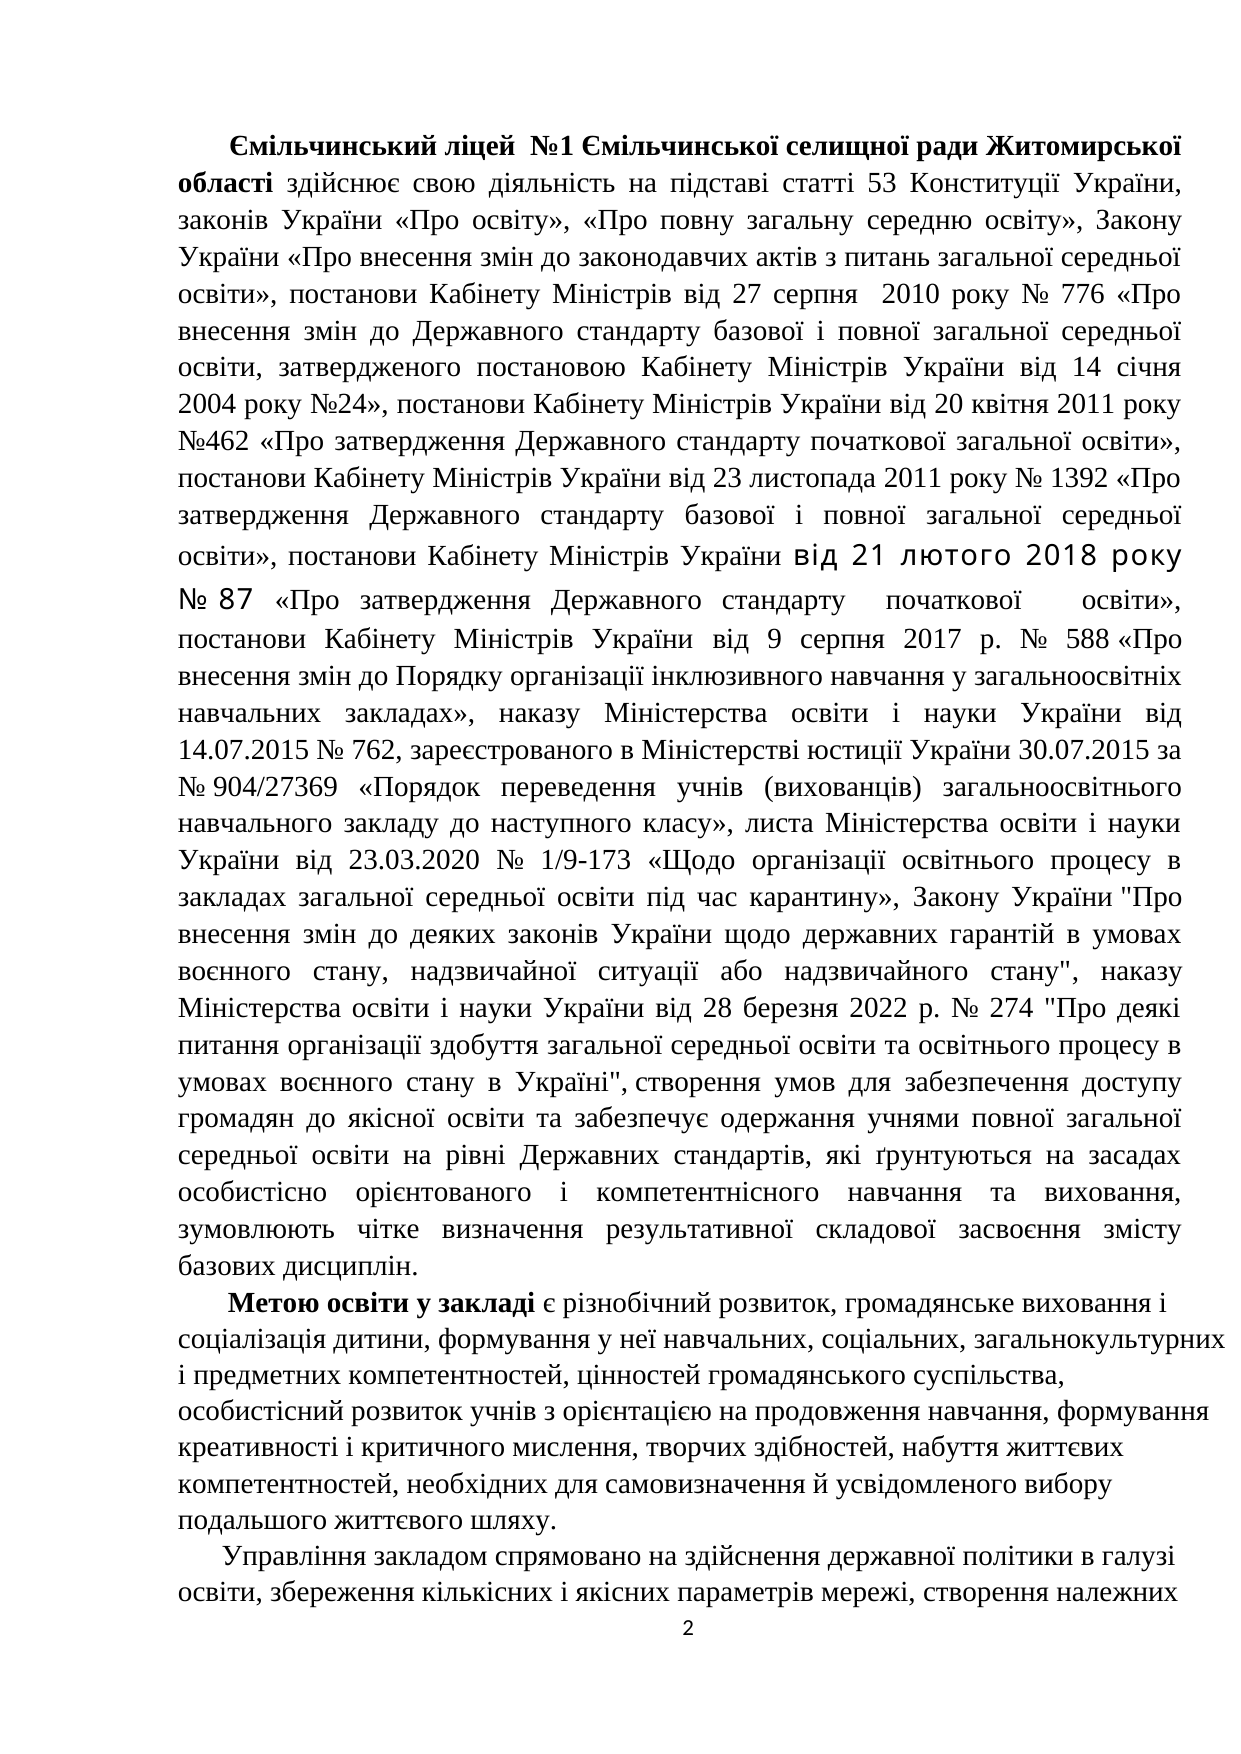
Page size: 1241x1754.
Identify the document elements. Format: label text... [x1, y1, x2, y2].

text Ємільчинський ліцей №1 Ємільчинської селищної ради Житомирської області здійснює свою діяльність на підставі статті 53 Конституції України, законів України «Про освіту», «Про повну загальну середню освіту», Закону України «Про внесення змін до законодавчих актів з питань загальної середньої освіти», постанови Кабінету Міністрів від 27 серпня 2010 року № 776 «Про внесення змін до Державного стандарту базової і повної загальної середньої освіти, затвердженого постановою Кабінету Міністрів України від 14 січня 2004 року №24», постанови Кабінету Міністрів України від 20 квітня 2011 року №462 «Про затвердження Державного стандарту початкової загальної освіти», постанови Кабінету Міністрів України від 23 листопада 2011 року № 1392 «Про затвердження Державного стандарту базової і повної загальної середньої освіти», постанови Кабінету Міністрів України від 21 лютого 2018 року № 87 «Про затвердження Державного стандарту початкової освіти», постанови Кабінету Міністрів України від 9 серпня 2017 р. № 588 «Про внесення змін до Порядку організації інклюзивного навчання у загальноосвітніх навчальних закладах», наказу Міністерства освіти і науки України від 14.07.2015 № 762, зареєстрованого в Міністерстві юстиції України 30.07.2015 за № 904/27369 «Порядок переведення учнів (вихованців) загальноосвітнього навчального закладу до наступного класу», листа Міністерства освіти і науки України від 23.03.2020 № 1/9-173 «Щодо організації освітнього процесу в закладах загальної середньої освіти під час карантину», Закону України "Про внесення змін до деяких законів України щодо державних гарантій в умовах воєнного стану, надзвичайної ситуації або надзвичайного стану", наказу Міністерства освіти і науки України від 28 березня 2022 р. № 274 "Про деякі питання організації здобуття загальної середньої освіти та освітнього процесу в умовах воєнного стану в Україні", створення умов для забезпечення доступу громадян до якісної освіти та забезпечує одержання учнями повної загальної середньої освіти на рівні Державних стандартів, які ґрунтуються на засадах особистісно орієнтованого і компетентнісного навчання та виховання, зумовлюють чітке визначення результативної складової засвоєння змісту базових дисциплін. [178, 128, 1182, 916]
text Метою освіти у закладі є різнобічний розвиток, громадянське виховання і соціалізація дитини, формування у неї навчальних, соціальних, загальнокультурних і предметних компетентностей, цінностей громадянського суспільства, особистісний розвиток учнів з орієнтацією на продовження навчання, формування креативності і критичного мислення, творчих здібностей, набуття життєвих компетентностей, необхідних для самовизначення й усвідомленого вибору подальшого життєвого шляху. [178, 1285, 1237, 1535]
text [178, 1538, 1237, 1608]
text Ємільчинський ліцей №1 Ємільчинської селищної ради Житомирської області здійснює свою діяльність на підставі статті 53 Конституції України, законів України «Про освіту», «Про повну загальну середню освіту», Закону України «Про внесення змін до законодавчих актів з питань загальної середньої освіти», постанови Кабінету Міністрів від 27 серпня 2010 року № 776 «Про внесення змін до Державного стандарту базової і повної загальної середньої освіти, затвердженого постановою Кабінету Міністрів України від 14 січня 2004 року №24», постанови Кабінету Міністрів України від 20 квітня 2011 року №462 «Про затвердження Державного стандарту початкової загальної освіти», постанови Кабінету Міністрів України від 23 листопада 2011 року № 1392 «Про затвердження Державного стандарту базової і повної загальної середньої освіти», постанови Кабінету Міністрів України від 21 лютого 2018 року № 87 «Про затвердження Державного стандарту початкової освіти», постанови Кабінету Міністрів України від 9 серпня 2017 р. № 588 «Про внесення змін до Порядку організації інклюзивного навчання у загальноосвітніх навчальних закладах», наказу Міністерства освіти і науки України від 14.07.2015 № 762, зареєстрованого в Міністерстві юстиції України 30.07.2015 за № 904/27369 «Порядок переведення учнів (вихованців) загальноосвітнього навчального закладу до наступного класу», листа Міністерства освіти і науки України від 23.03.2020 № 1/9-173 «Щодо організації освітнього процесу в закладах загальної середньої освіти під час карантину», Закону України "Про внесення змін до деяких законів України щодо державних гарантій в умовах воєнного стану, надзвичайної ситуації або надзвичайного стану", наказу Міністерства освіти і науки України від 28 березня 2022 р. № 274 "Про деякі питання організації здобуття загальної середньої освіти та освітнього процесу в умовах воєнного стану в Україні", створення умов для забезпечення доступу громадян до якісної освіти та забезпечує одержання учнями повної загальної середньої освіти на рівні Державних стандартів, які ґрунтуються на засадах особистісно орієнтованого і компетентнісного навчання та виховання, зумовлюють чітке визначення результативної складової засвоєння змісту базових дисциплін. [178, 1060, 1182, 1282]
